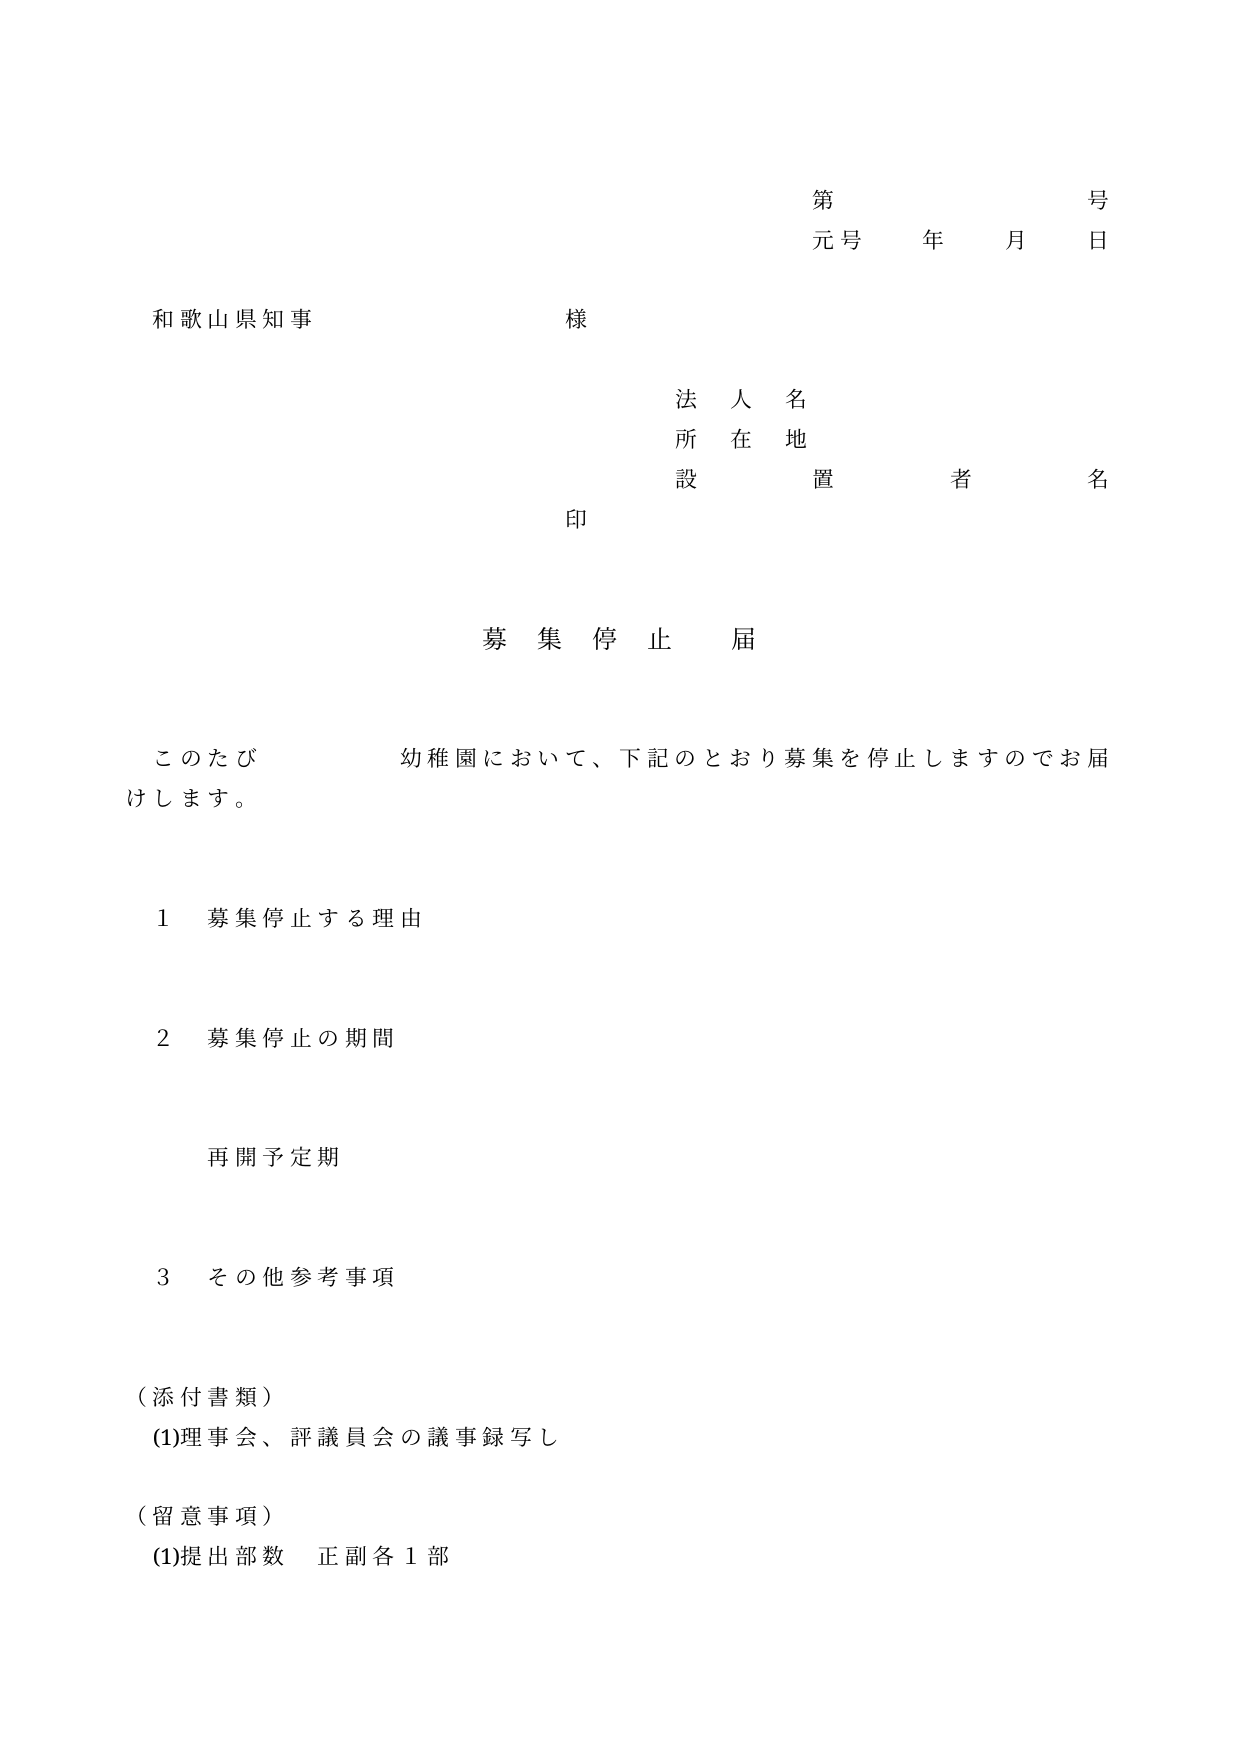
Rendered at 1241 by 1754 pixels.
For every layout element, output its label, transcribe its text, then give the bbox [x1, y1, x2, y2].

text (1)提出部数 正副各１部 [125, 1535, 1115, 1575]
text 法 人 名 [565, 378, 1115, 418]
text ３ その他参考事項 [125, 1256, 1115, 1296]
text （留意事項） [125, 1495, 1115, 1535]
text （添付書類） [125, 1376, 1115, 1416]
text このたび 幼稚園において、下記のとおり募集を停止しますのでお届けします。 [125, 737, 1115, 817]
text 元号 年 月 日 [125, 219, 1115, 258]
text 所 在 地 [565, 418, 1115, 458]
text (1)理事会、評議員会の議事録写し [125, 1416, 1115, 1455]
text 第 号 [125, 179, 1115, 219]
text 設置者名 印 [565, 458, 1115, 538]
text １ 募集停止する理由 [125, 897, 1115, 937]
text 和歌山県知事 様 [125, 298, 1115, 338]
text 募集停止届 [125, 618, 1115, 657]
text 再開予定期 [125, 1136, 1115, 1176]
text ２ 募集停止の期間 [125, 1017, 1115, 1056]
